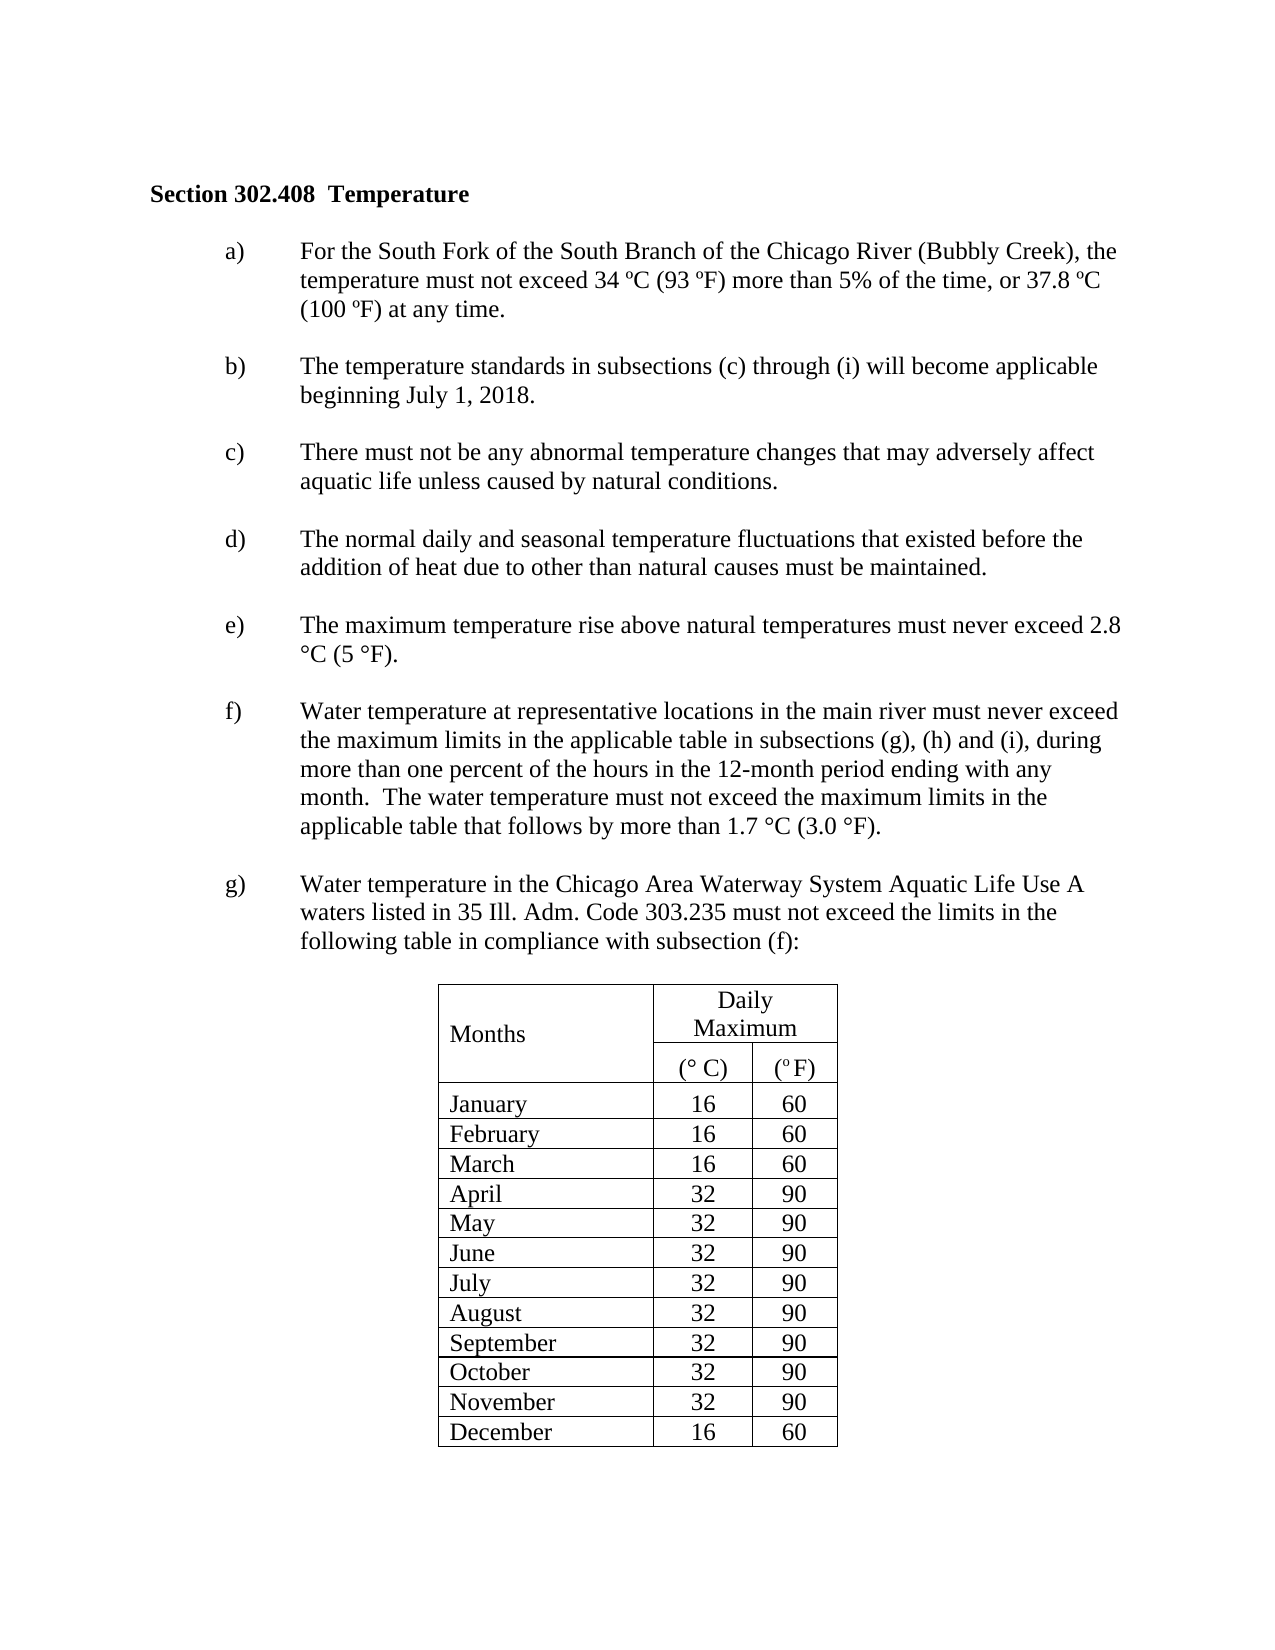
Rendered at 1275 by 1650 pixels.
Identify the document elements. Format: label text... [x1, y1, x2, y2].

table_cell (° C) [654, 1043, 752, 1082]
table_cell 32 [654, 1238, 752, 1267]
text a) For the South Fork of the South Branch of the Chicago River (Bubbly Creek), the temperature must not exceed 34 ºC (93 ºF) more than 5% of the time, or 37.8 ºC (100 ºF) at any time. [225, 236, 1125, 322]
table_cell July [439, 1268, 653, 1297]
table_cell 16 [654, 1083, 752, 1118]
table_header Daily Maximum [654, 985, 837, 1042]
table_cell 60 [753, 1149, 837, 1178]
table_header Months [439, 985, 653, 1082]
table_cell 90 [753, 1268, 837, 1297]
table_cell 32 [654, 1298, 752, 1327]
table_cell November [439, 1387, 653, 1416]
table_cell 32 [654, 1268, 752, 1297]
table_cell 32 [654, 1358, 752, 1386]
table_cell 16 [654, 1417, 752, 1446]
table_cell 60 [753, 1119, 837, 1148]
table_cell 90 [753, 1358, 837, 1386]
table_cell 32 [654, 1328, 752, 1356]
table_cell January [439, 1083, 653, 1118]
text b) The temperature standards in subsections (c) through (i) will become applicable beginning July 1, 2018. [225, 351, 1125, 409]
text e) The maximum temperature rise above natural temperatures must never exceed 2.8 °C (5 °F). [225, 610, 1125, 667]
table_cell April [439, 1179, 653, 1207]
table_cell 16 [654, 1149, 752, 1178]
table_cell 60 [753, 1417, 837, 1446]
table_cell October [439, 1358, 653, 1386]
text Section 302.408 Temperature [150, 179, 1125, 207]
table_cell February [439, 1119, 653, 1148]
text d) The normal daily and seasonal temperature fluctuations that existed before the addition of heat due to other than natural causes must be maintained. [225, 524, 1125, 581]
text c) There must not be any abnormal temperature changes that may adversely affect aquatic life unless caused by natural conditions. [225, 437, 1125, 495]
table_cell 90 [753, 1328, 837, 1356]
table_cell 90 [753, 1387, 837, 1416]
table_cell 90 [753, 1298, 837, 1327]
table_cell 90 [753, 1209, 837, 1237]
table_cell December [439, 1417, 653, 1446]
table_cell 32 [654, 1387, 752, 1416]
table_cell 32 [654, 1179, 752, 1207]
text f) Water temperature at representative locations in the main river must never exceed the maximum limits in the applicable table in subsections (g), (h) and (i), during more than one percent of the hours in the 12-month period ending with any month. The water temperature must not exceed the maximum limits in the applicable table that follows by more than 1.7 °C (3.0 °F). [225, 696, 1125, 840]
table_cell September [439, 1328, 653, 1356]
table_cell June [439, 1238, 653, 1267]
text g) Water temperature in the Chicago Area Waterway System Aquatic Life Use A waters listed in 35 Ill. Adm. Code 303.235 must not exceed the limits in the following table in compliance with subsection (f): [225, 869, 1125, 955]
table_cell 16 [654, 1119, 752, 1148]
table_cell 90 [753, 1238, 837, 1267]
table_cell 32 [654, 1209, 752, 1237]
table_cell 90 [753, 1179, 837, 1207]
table_cell May [439, 1209, 653, 1237]
table_cell 60 [753, 1083, 837, 1118]
table_cell March [439, 1149, 653, 1178]
table_cell (o F) [753, 1043, 837, 1082]
table_cell August [439, 1298, 653, 1327]
